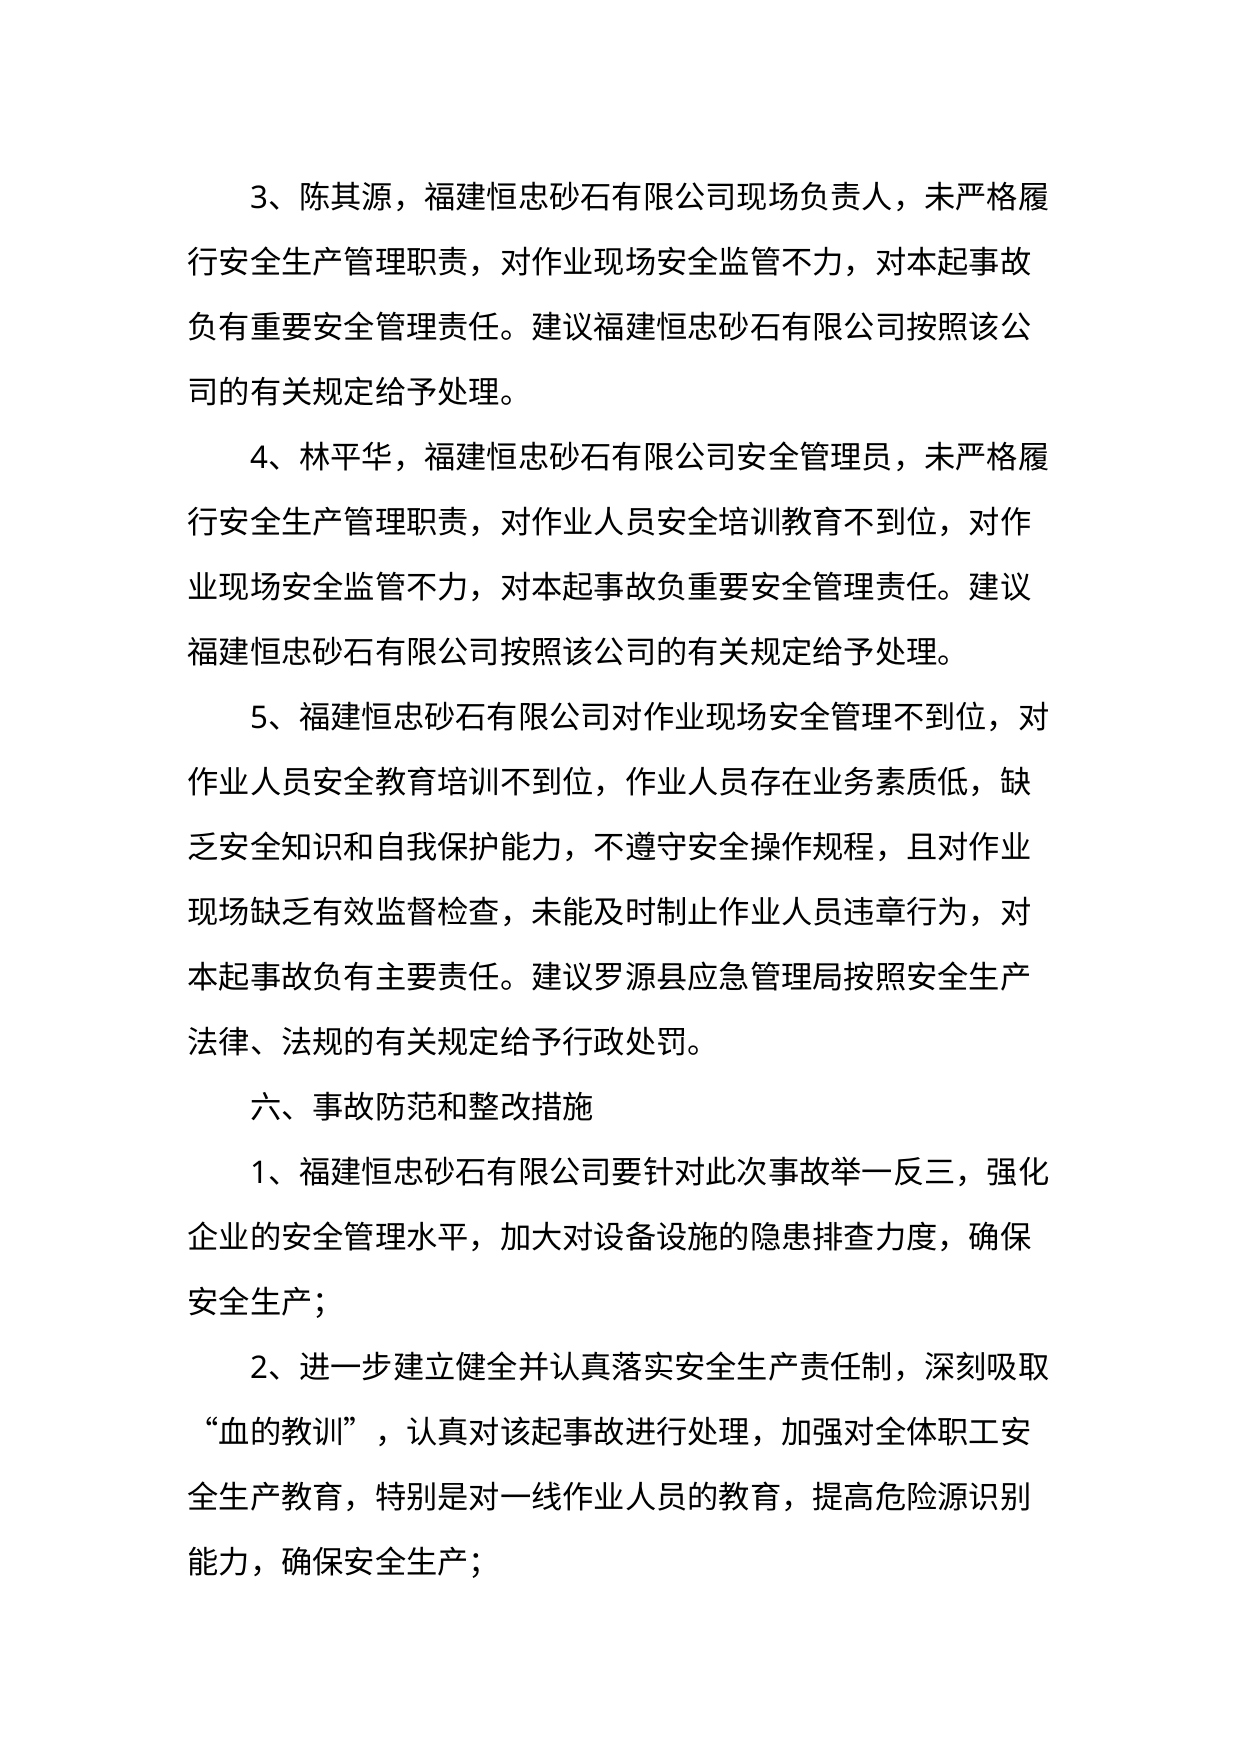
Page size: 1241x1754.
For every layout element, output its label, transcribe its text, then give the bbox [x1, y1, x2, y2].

text 5、福建恒忠砂石有限公司对作业现场安全管理不到位，对作业人员安全教育培训不到位，作业人员存在业务素质低，缺乏安全知识和自我保护能力，不遵守安全操作规程，且对作业现场缺乏有效监督检查，未能及时制止作业人员违章行为，对本起事故负有主要责任。建议罗源县应急管理局按照安全生产法律、法规的有关规定给予行政处罚。 [187, 682, 1053, 1072]
text 4、林平华，福建恒忠砂石有限公司安全管理员，未严格履行安全生产管理职责，对作业人员安全培训教育不到位，对作业现场安全监管不力，对本起事故负重要安全管理责任。建议福建恒忠砂石有限公司按照该公司的有关规定给予处理。 [187, 422, 1053, 682]
text 1、福建恒忠砂石有限公司要针对此次事故举一反三，强化企业的安全管理水平，加大对设备设施的隐患排查力度，确保安全生产； [187, 1137, 1053, 1332]
text 3、陈其源，福建恒忠砂石有限公司现场负责人，未严格履行安全生产管理职责，对作业现场安全监管不力，对本起事故负有重要安全管理责任。建议福建恒忠砂石有限公司按照该公司的有关规定给予处理。 [187, 162, 1053, 422]
text 2、进一步建立健全并认真落实安全生产责任制，深刻吸取“血的教训”，认真对该起事故进行处理，加强对全体职工安全生产教育，特别是对一线作业人员的教育，提高危险源识别能力，确保安全生产； [187, 1332, 1053, 1592]
text 六、事故防范和整改措施 [187, 1072, 1053, 1137]
